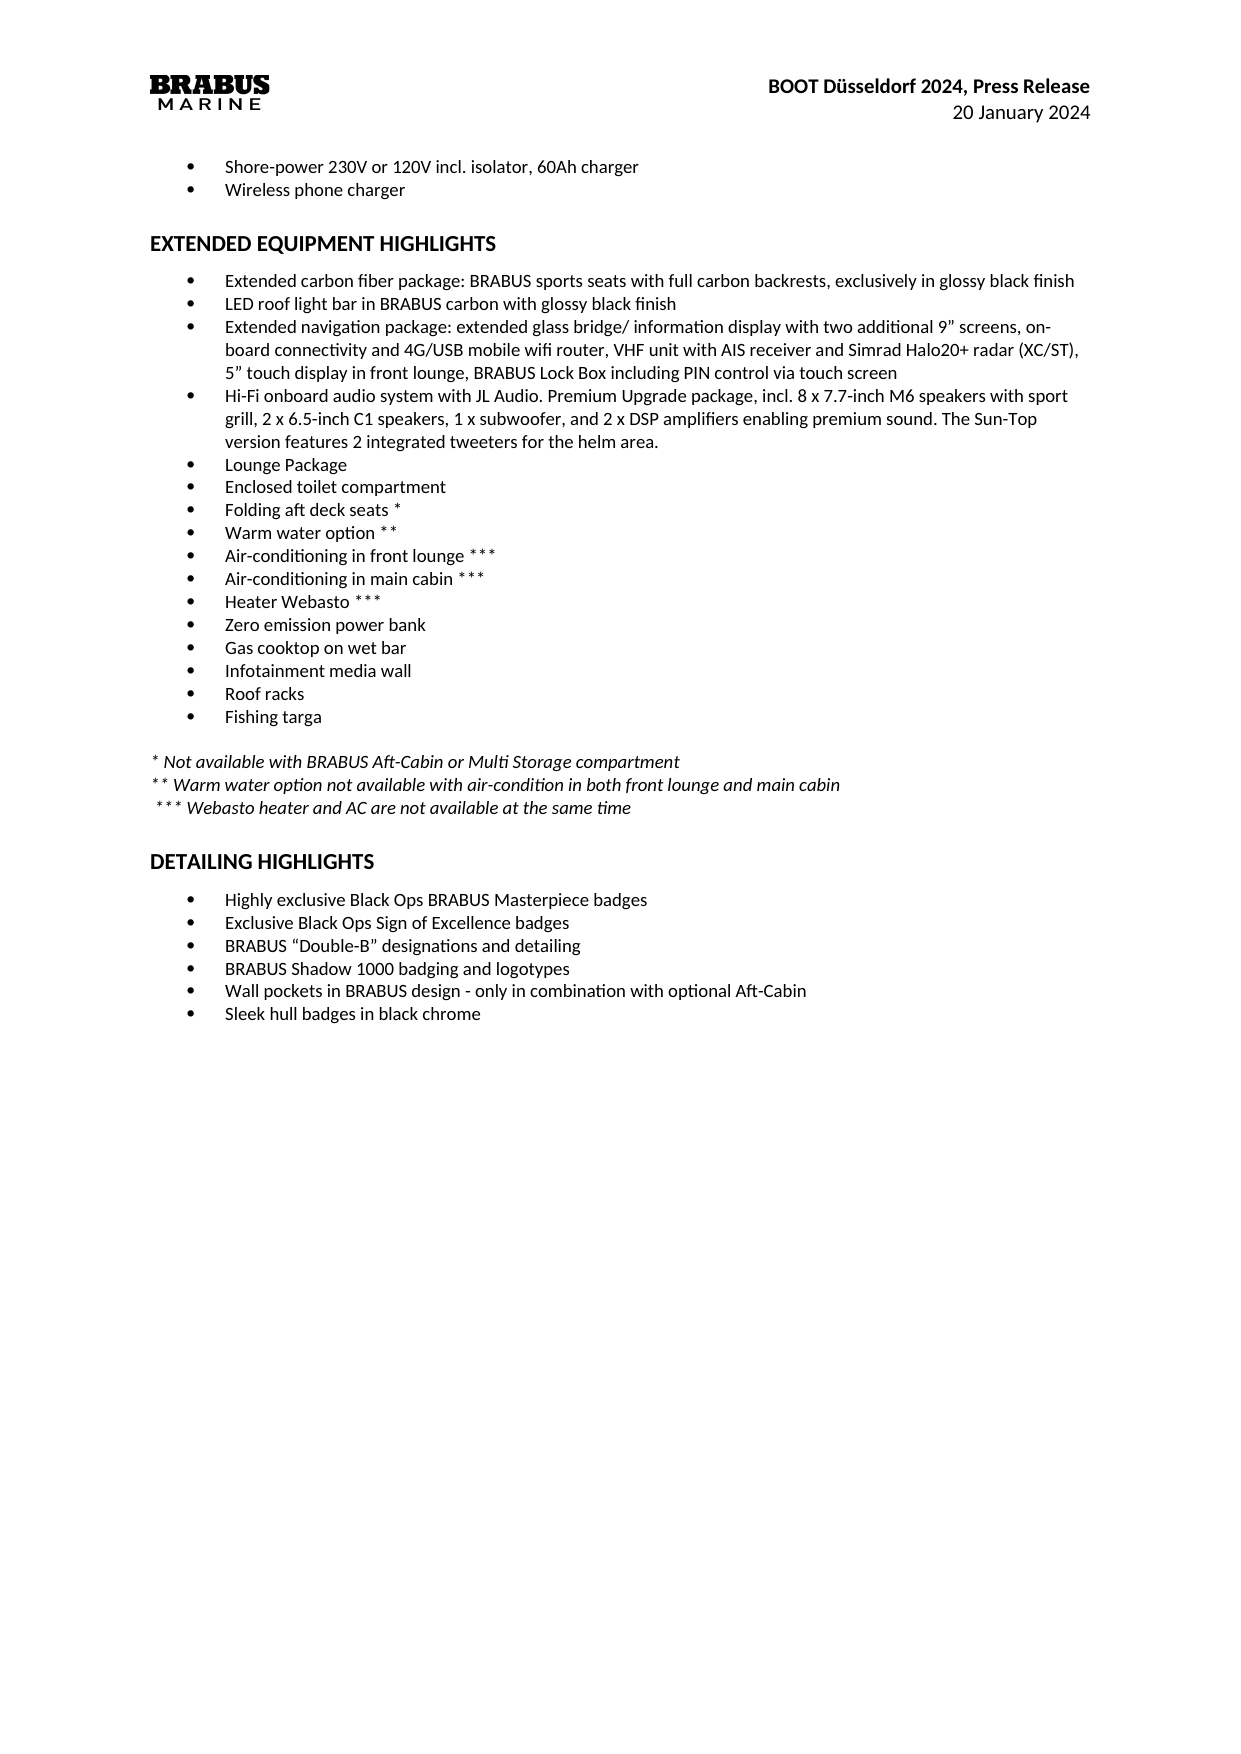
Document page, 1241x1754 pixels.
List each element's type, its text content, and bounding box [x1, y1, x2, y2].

list Hi-Fi onboard audio system with JL Audio. Premium Upgrade package, incl. 8 x 7.7-inch M6 speakers with sport grill, 2 x 6.5-inch C1 speakers, 1 x subwoofer, and 2 x DSP amplifiers enabling premium sound. The Sun-Top version features 2 integrated tweeters for the helm area. [187, 384, 1090, 453]
list Fishing targa [187, 705, 1090, 728]
list Roof racks [187, 682, 1090, 705]
text DETAILING HIGHLIGHTS [150, 847, 1090, 876]
list Highly exclusive Black Ops BRABUS Masterpiece badges [187, 888, 1090, 911]
list Folding aft deck seats * [187, 499, 1090, 522]
picture [150, 75, 270, 110]
list Sleek hull badges in black chrome [187, 1003, 1090, 1026]
list Extended navigation package: extended glass bridge/ information display with two additional 9” screens, on-board connectivity and 4G/USB mobile wifi router, VHF unit with AIS receiver and Simrad Halo20+ radar (XC/ST), 5” touch display in front lounge, BRABUS Lock Box including PIN control via touch screen [187, 315, 1090, 384]
list Air-conditioning in front lounge *** [187, 544, 1090, 567]
list Extended carbon fiber package: BRABUS sports seats with full carbon backrests, exclusively in glossy black finish [187, 269, 1090, 292]
text *** Webasto heater and AC are not available at the same time [150, 797, 1090, 819]
list Exclusive Black Ops Sign of Excellence badges [187, 911, 1090, 934]
list Wireless phone charger [187, 178, 1090, 201]
list Wall pockets in BRABUS design - only in combination with optional Aft-Cabin [187, 980, 1090, 1003]
list BRABUS “Double-B” designations and detailing [187, 934, 1090, 957]
list BRABUS Shadow 1000 badging and logotypes [187, 957, 1090, 980]
list Enclosed toilet compartment [187, 476, 1090, 499]
text EXTENDED EQUIPMENT HIGHLIGHTS [150, 229, 1090, 257]
list Shore-power 230V or 120V incl. isolator, 60Ah charger [187, 155, 1090, 178]
list Warm water option ** [187, 522, 1090, 544]
list LED roof light bar in BRABUS carbon with glossy black finish [187, 292, 1090, 315]
list Heater Webasto *** [187, 590, 1090, 613]
list Infotainment media wall [187, 659, 1090, 682]
text * Not available with BRABUS Aft-Cabin or Multi Storage compartment [150, 751, 1090, 774]
list Gas cooktop on wet bar [187, 636, 1090, 659]
list Lounge Package [187, 453, 1090, 476]
text ** Warm water option not available with air-condition in both front lounge and main cabin [150, 774, 1090, 797]
list Zero emission power bank [187, 613, 1090, 636]
list Air-conditioning in main cabin *** [187, 567, 1090, 590]
